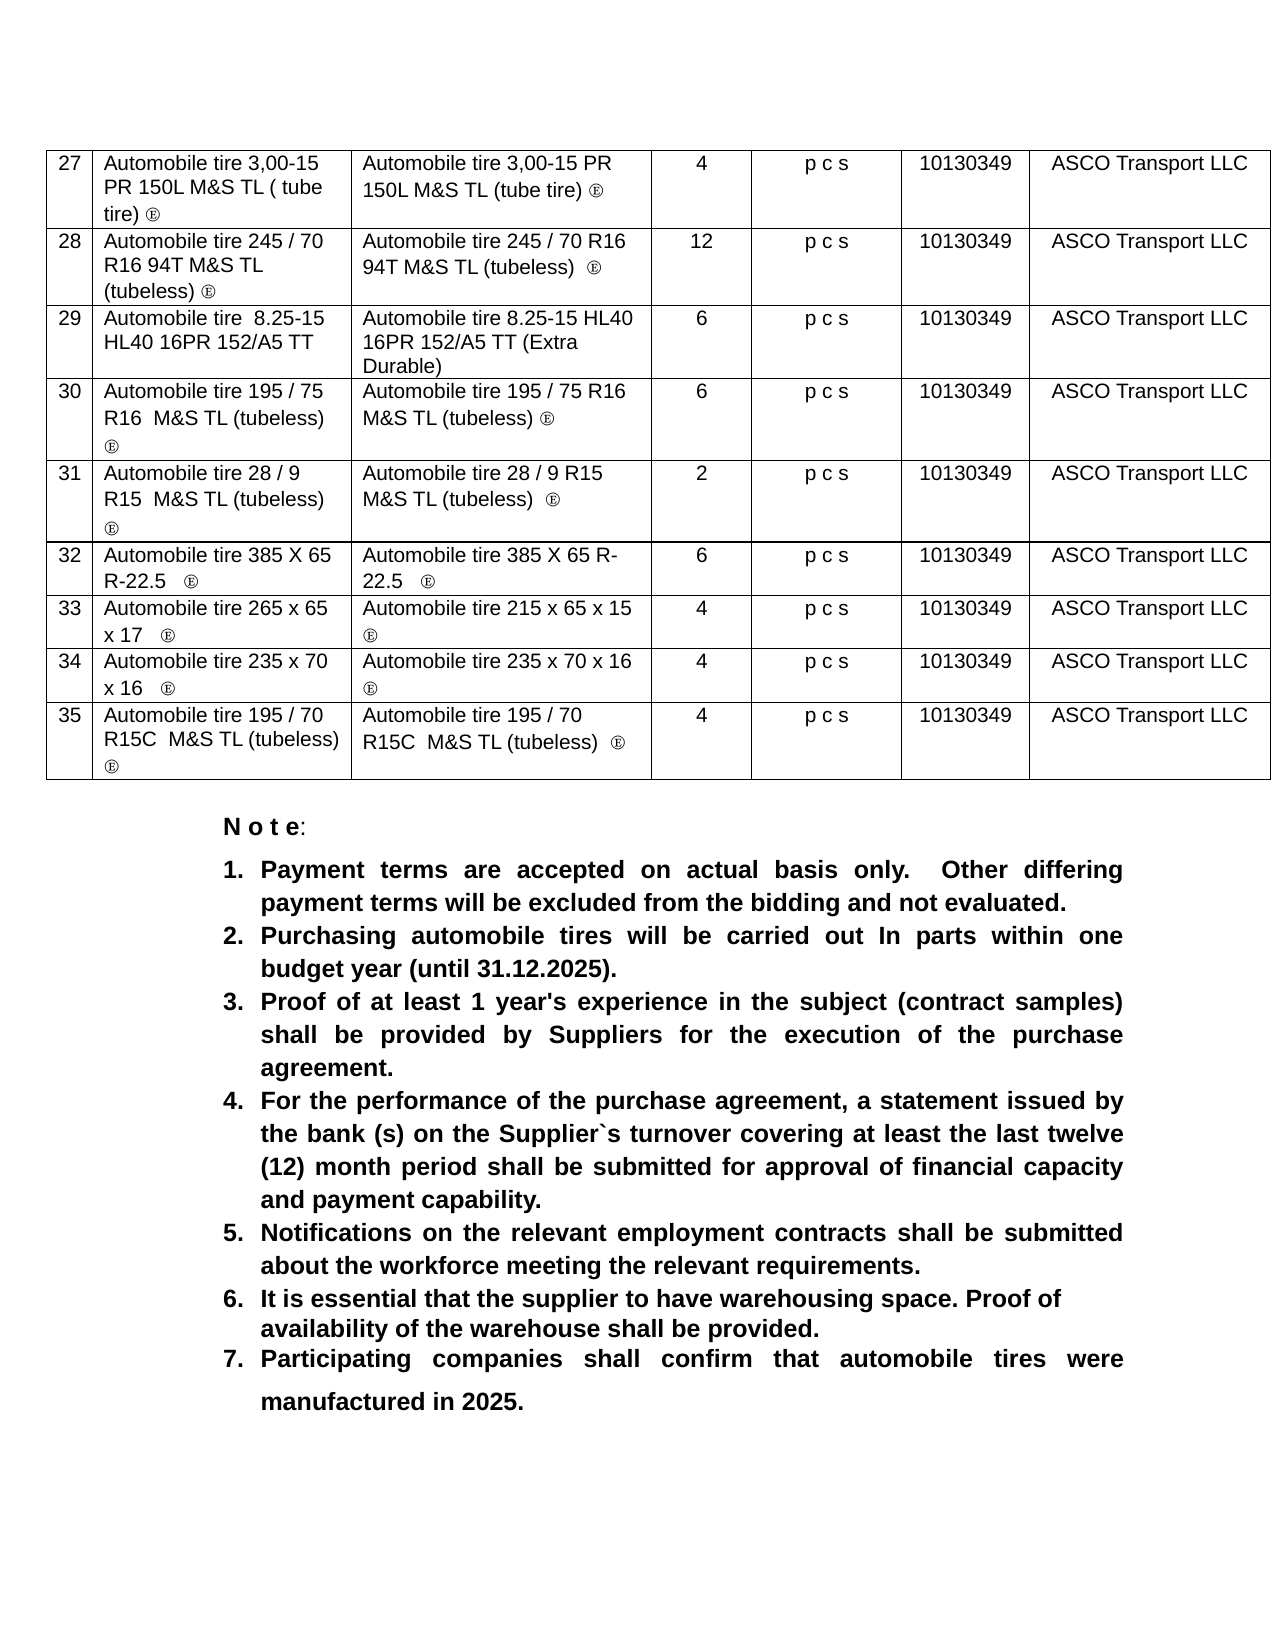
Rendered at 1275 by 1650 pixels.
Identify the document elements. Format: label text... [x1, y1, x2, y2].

table_cell p c s [752, 703, 901, 779]
table_cell 10130349 [902, 379, 1029, 459]
table_cell Automobile tire 215 x 65 x 15 Ⓔ [352, 596, 651, 648]
list Payment terms are accepted on actual basis only. Other differing payment terms will be excluded from the bidding and not evaluated. [223, 854, 1125, 916]
table_cell p c s [752, 461, 901, 541]
list It is essential that the supplier to have warehousing space. Proof of availability of the warehouse shall be provided. [223, 1284, 1125, 1343]
table_cell 4 [652, 649, 751, 702]
table_cell Automobile tire 28 / 9 R15 M&S TL (tubeless) Ⓔ [93, 461, 351, 541]
table_cell 10130349 [902, 461, 1029, 541]
table_cell 30 [47, 379, 92, 459]
table_cell p c s [752, 596, 901, 648]
table_cell 28 [47, 229, 92, 305]
table_cell 6 [652, 543, 751, 595]
table_cell 35 [47, 703, 92, 779]
table_cell p c s [752, 543, 901, 595]
table_cell p c s [752, 229, 901, 305]
list Participating companies shall confirm that automobile tires were manufactured in 2025. [223, 1344, 1125, 1416]
table_cell ASCO Transport LLC [1030, 229, 1270, 305]
table_cell Automobile tire 195 / 70 R15C M&S TL (tubeless) Ⓔ [93, 703, 351, 779]
table_cell Automobile tire 235 x 70 x 16 Ⓔ [352, 649, 651, 702]
table_cell Automobile tire 195 / 75 R16 M&S TL (tubeless) Ⓔ [352, 379, 651, 459]
table_cell Automobile tire 3,00-15 PR 150L M&S TL ( tube tire) Ⓔ [93, 151, 351, 227]
table_cell 10130349 [902, 306, 1029, 378]
table_cell 31 [47, 461, 92, 541]
table_cell ASCO Transport LLC [1030, 543, 1270, 595]
table_cell Automobile tire 385 X 65 R-22.5 Ⓔ [93, 543, 351, 595]
table_cell Automobile tire 385 X 65 R-22.5 Ⓔ [352, 543, 651, 595]
table_cell 10130349 [902, 703, 1029, 779]
table_cell 27 [47, 151, 92, 227]
table_cell 4 [652, 596, 751, 648]
table_cell ASCO Transport LLC [1030, 703, 1270, 779]
table_cell 10130349 [902, 649, 1029, 702]
table_cell 12 [652, 229, 751, 305]
table_cell Automobile tire 235 x 70 x 16 Ⓔ [93, 649, 351, 702]
table_cell ASCO Transport LLC [1030, 596, 1270, 648]
list Notifications on the relevant employment contracts shall be submitted about the workforce meeting the relevant requirements. [223, 1218, 1125, 1279]
list Proof of at least 1 year's experience in the subject (contract samples) shall be provided by Suppliers for the execution of the purchase agreement. [223, 987, 1125, 1081]
table_cell p c s [752, 151, 901, 227]
table_cell ASCO Transport LLC [1030, 379, 1270, 459]
table_cell 10130349 [902, 596, 1029, 648]
table_cell 10130349 [902, 543, 1029, 595]
list Purchasing automobile tires will be carried out In parts within one budget year (until 31.12.2025). [223, 921, 1125, 982]
table_cell 33 [47, 596, 92, 648]
table_cell 32 [47, 543, 92, 595]
table_cell ASCO Transport LLC [1030, 461, 1270, 541]
table_cell Automobile tire 8.25-15 HL40 16PR 152/A5 TT (Extra Durable) [352, 306, 651, 378]
table_cell 34 [47, 649, 92, 702]
table_cell 29 [47, 306, 92, 378]
list For the performance of the purchase agreement, a statement issued by the bank (s) on the Supplier`s turnover covering at least the last twelve (12) month period shall be submitted for approval of financial capacity and payment capability. [223, 1086, 1125, 1213]
table_cell Automobile tire 195 / 75 R16 M&S TL (tubeless) Ⓔ [93, 379, 351, 459]
table_cell 2 [652, 461, 751, 541]
table_cell Automobile tire 195 / 70 R15C M&S TL (tubeless) Ⓔ [352, 703, 651, 779]
table_cell 4 [652, 151, 751, 227]
list N o t e: [223, 811, 1125, 840]
table_cell ASCO Transport LLC [1030, 306, 1270, 378]
table_cell p c s [752, 306, 901, 378]
table_cell Automobile tire 245 / 70 R16 94T M&S TL (tubeless) Ⓔ [93, 229, 351, 305]
table_cell ASCO Transport LLC [1030, 151, 1270, 227]
table_cell 6 [652, 379, 751, 459]
table_cell 6 [652, 306, 751, 378]
table_cell 10130349 [902, 151, 1029, 227]
table_cell ASCO Transport LLC [1030, 649, 1270, 702]
table_cell Automobile tire 3,00-15 PR 150L M&S TL (tube tire) Ⓔ [352, 151, 651, 227]
table_cell p c s [752, 649, 901, 702]
table_cell 4 [652, 703, 751, 779]
table_cell Automobile tire 28 / 9 R15 M&S TL (tubeless) Ⓔ [352, 461, 651, 541]
table_cell Automobile tire 245 / 70 R16 94T M&S TL (tubeless) Ⓔ [352, 229, 651, 305]
table_cell Automobile tire 265 x 65 x 17 Ⓔ [93, 596, 351, 648]
table_cell p c s [752, 379, 901, 459]
table_cell 10130349 [902, 229, 1029, 305]
table_cell Automobile tire 8.25-15 HL40 16PR 152/A5 TT [93, 306, 351, 378]
